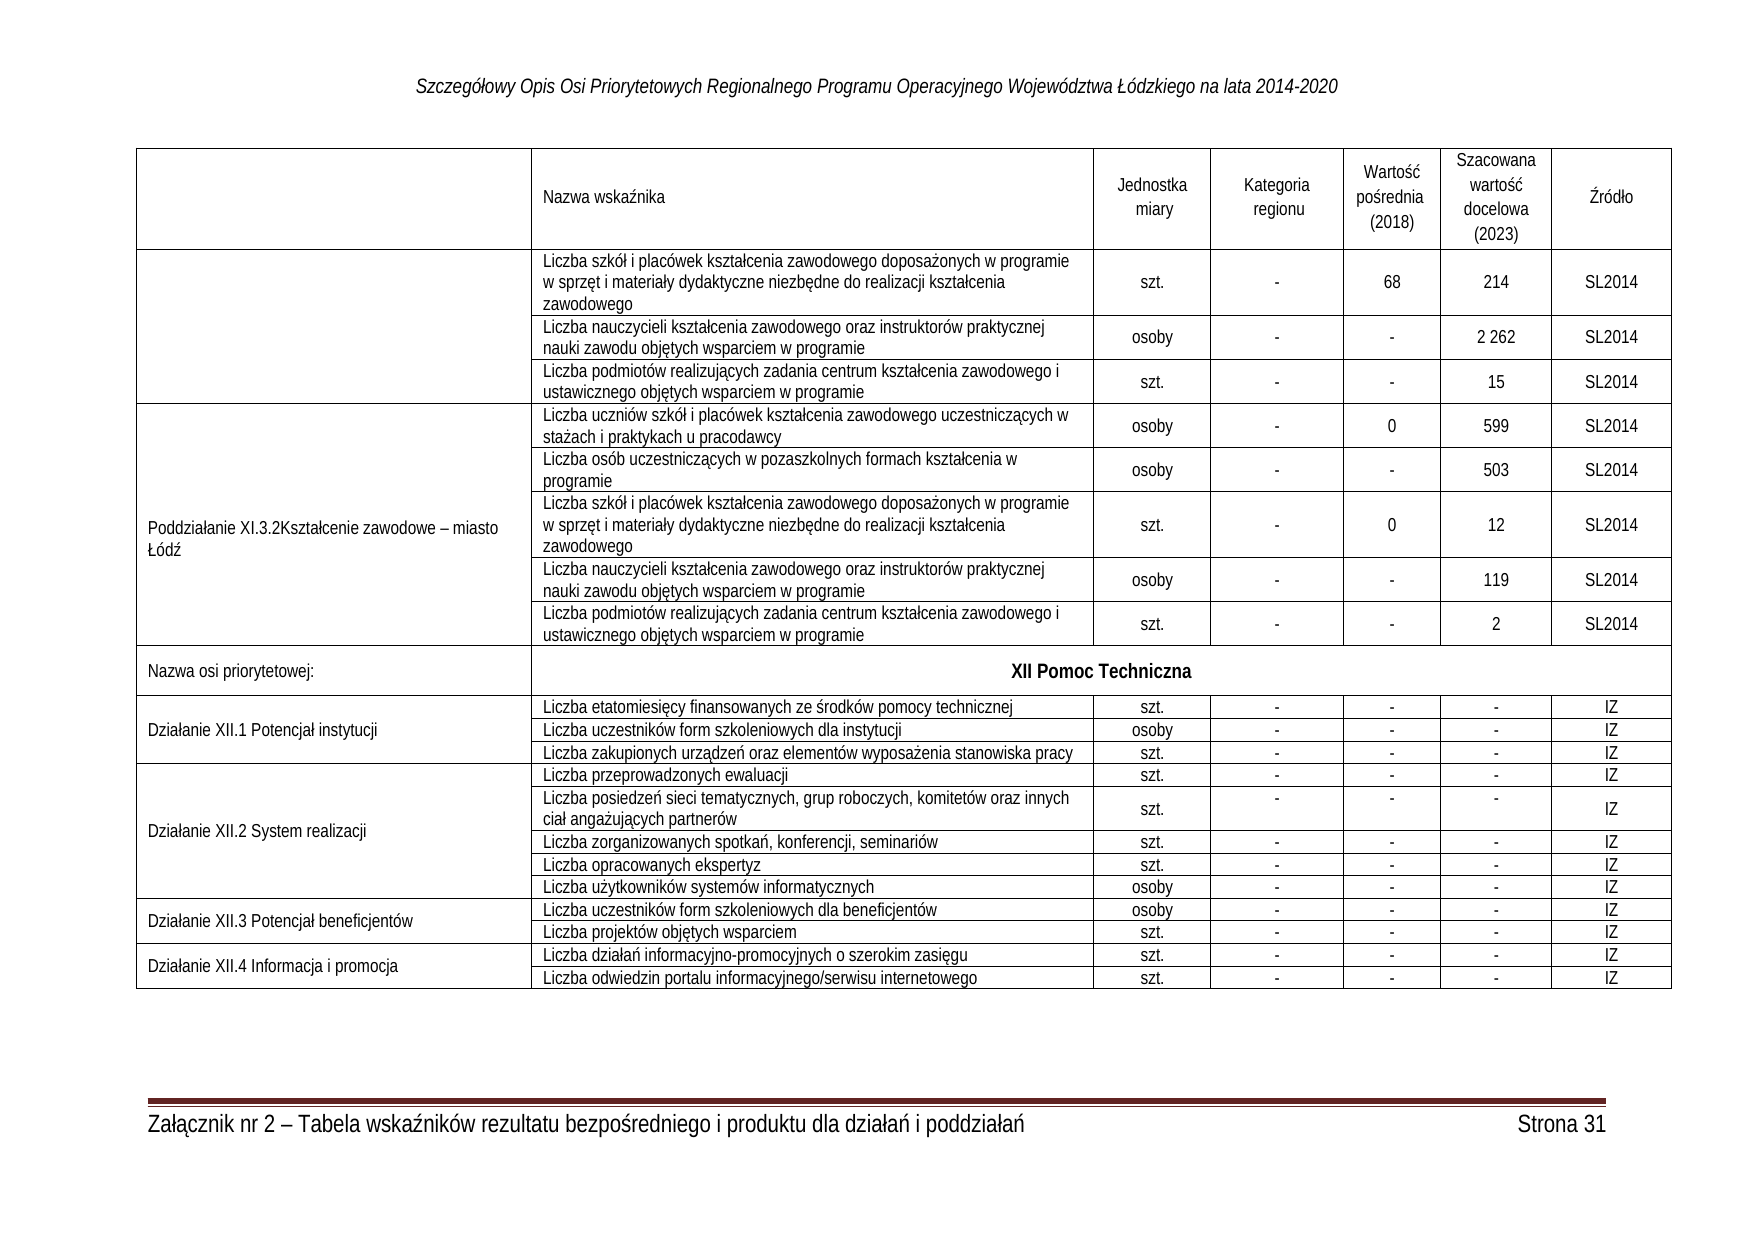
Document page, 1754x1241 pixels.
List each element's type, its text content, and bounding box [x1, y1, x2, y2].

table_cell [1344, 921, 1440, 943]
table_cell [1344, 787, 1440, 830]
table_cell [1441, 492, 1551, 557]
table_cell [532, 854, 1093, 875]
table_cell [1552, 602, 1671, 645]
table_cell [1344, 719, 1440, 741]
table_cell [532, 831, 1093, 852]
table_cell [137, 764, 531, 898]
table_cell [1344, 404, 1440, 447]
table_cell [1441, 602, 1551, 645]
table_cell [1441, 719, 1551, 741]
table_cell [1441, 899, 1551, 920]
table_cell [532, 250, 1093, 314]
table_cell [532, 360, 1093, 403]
table_header Szacowana wartość docelowa (2023) [1441, 149, 1551, 249]
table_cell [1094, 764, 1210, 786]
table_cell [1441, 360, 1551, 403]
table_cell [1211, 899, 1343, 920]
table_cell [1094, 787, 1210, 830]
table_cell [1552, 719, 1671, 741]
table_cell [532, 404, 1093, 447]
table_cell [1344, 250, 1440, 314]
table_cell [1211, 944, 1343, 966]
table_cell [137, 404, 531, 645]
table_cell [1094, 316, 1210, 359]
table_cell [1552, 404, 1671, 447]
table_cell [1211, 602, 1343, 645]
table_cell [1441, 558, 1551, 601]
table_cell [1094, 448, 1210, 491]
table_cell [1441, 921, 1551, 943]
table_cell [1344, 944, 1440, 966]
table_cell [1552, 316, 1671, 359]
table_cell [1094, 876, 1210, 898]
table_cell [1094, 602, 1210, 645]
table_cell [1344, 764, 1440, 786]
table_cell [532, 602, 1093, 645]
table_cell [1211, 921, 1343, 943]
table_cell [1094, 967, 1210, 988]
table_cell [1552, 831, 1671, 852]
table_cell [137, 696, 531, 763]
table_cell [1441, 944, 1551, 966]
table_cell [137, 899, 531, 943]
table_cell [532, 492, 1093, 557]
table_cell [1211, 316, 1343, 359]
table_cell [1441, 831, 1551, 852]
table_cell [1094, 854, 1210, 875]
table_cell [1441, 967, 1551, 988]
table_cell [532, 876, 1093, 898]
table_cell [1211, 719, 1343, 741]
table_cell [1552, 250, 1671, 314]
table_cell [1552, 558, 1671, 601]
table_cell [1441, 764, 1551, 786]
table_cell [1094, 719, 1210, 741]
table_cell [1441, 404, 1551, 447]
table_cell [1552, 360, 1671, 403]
table_header Kategoria regionu [1211, 149, 1343, 249]
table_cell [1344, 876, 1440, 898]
table_header Jednostka miary [1094, 149, 1210, 249]
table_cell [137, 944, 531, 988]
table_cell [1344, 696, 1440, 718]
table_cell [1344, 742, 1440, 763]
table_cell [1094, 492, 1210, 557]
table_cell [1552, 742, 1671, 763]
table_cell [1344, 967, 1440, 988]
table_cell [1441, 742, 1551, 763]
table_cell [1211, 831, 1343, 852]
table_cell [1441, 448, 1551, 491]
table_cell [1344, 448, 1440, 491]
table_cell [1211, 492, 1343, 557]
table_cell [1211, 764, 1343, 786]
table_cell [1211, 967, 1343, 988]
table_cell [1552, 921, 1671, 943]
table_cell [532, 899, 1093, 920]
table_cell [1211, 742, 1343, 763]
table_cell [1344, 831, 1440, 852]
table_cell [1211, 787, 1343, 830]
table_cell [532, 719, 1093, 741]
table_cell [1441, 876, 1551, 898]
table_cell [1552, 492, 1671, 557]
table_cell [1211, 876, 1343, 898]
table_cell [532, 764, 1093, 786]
table_header Wartość pośrednia (2018) [1344, 149, 1440, 249]
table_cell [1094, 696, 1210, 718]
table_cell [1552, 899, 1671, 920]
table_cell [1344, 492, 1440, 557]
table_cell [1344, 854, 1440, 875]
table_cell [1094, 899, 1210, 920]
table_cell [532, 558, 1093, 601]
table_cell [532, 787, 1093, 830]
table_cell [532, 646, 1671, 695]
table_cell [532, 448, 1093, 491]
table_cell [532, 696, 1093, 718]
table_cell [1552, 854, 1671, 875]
table_header Źródło [1552, 149, 1671, 249]
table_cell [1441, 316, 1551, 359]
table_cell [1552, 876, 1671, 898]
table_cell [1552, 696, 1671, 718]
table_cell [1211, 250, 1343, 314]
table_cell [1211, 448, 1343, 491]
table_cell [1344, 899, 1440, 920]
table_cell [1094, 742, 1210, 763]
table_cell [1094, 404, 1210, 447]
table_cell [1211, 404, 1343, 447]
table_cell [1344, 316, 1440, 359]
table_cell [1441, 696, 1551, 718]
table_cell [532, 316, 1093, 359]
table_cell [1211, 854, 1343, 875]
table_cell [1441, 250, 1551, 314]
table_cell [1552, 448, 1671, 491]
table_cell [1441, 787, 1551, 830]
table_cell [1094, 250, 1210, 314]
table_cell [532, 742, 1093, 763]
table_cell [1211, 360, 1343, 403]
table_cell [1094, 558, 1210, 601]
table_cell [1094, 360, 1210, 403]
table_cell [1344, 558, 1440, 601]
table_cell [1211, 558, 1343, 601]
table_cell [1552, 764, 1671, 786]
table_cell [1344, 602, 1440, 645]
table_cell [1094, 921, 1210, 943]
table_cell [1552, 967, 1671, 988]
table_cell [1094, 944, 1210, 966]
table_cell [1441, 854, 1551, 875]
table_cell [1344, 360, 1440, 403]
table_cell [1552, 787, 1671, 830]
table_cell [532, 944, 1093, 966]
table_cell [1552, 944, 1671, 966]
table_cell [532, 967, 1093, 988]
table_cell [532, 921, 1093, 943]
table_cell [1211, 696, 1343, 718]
table_header Nazwa wskaźnika [532, 149, 1093, 249]
table_header [137, 149, 531, 249]
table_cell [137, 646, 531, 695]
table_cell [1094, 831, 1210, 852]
